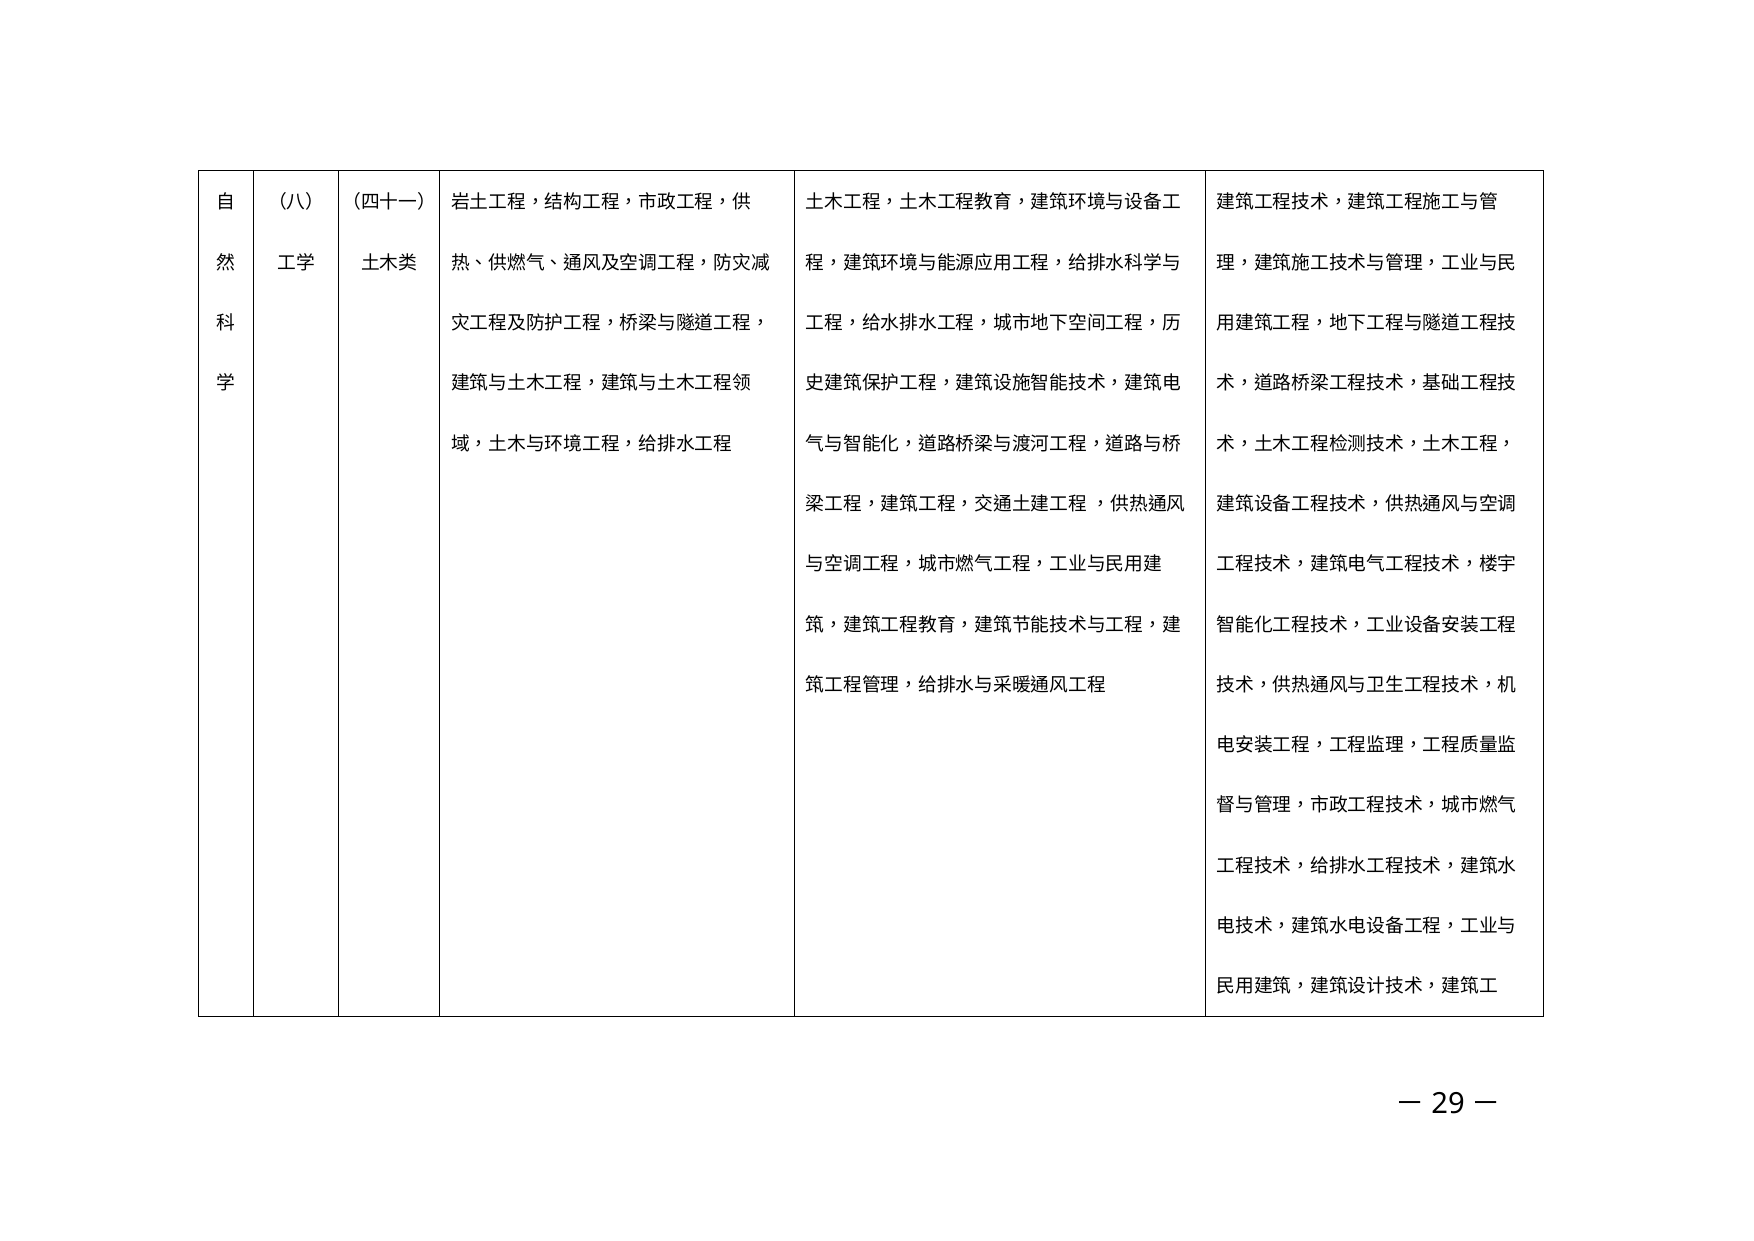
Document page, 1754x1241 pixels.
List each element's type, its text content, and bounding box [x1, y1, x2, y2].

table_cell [440, 171, 794, 1016]
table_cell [1206, 171, 1543, 1016]
table_cell 自然科学 [199, 171, 253, 1016]
table_cell （八） 工学 [254, 171, 338, 1016]
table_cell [795, 171, 1205, 1016]
table_cell （四十一） 土木类 [339, 171, 439, 1016]
